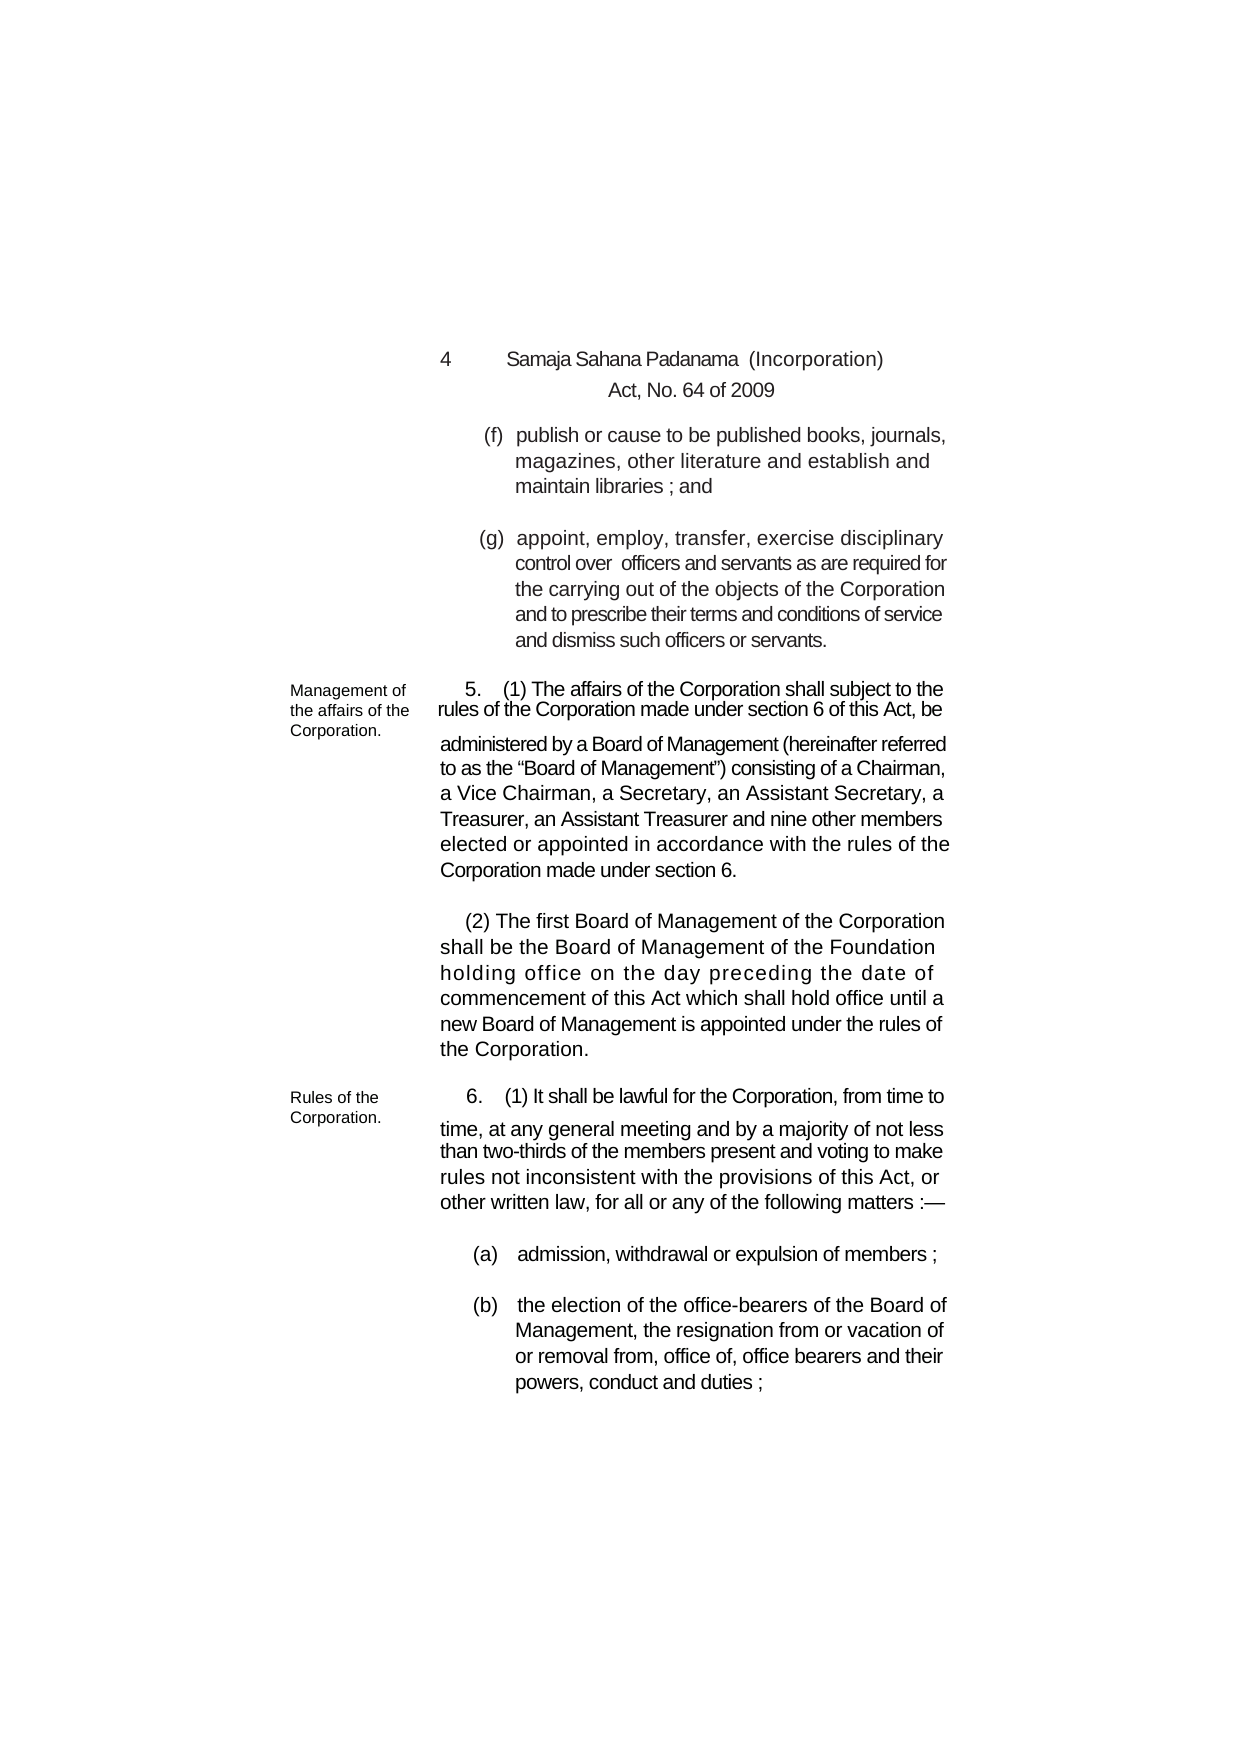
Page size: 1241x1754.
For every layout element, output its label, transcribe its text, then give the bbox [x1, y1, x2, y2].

text (2) The first Board of Management of the Corporation [465, 909, 1240, 934]
text administered by a Board of Management (hereinafter referred [785, 740, 1240, 755]
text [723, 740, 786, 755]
text other written law, for all or any of the following matters :— [440, 1190, 1240, 1215]
text 4 Samaja Sahana Padanama (Incorporation) [440, 344, 1240, 373]
text Corporation. [290, 1108, 1240, 1128]
text Rules of the 6. (1) It shall be lawful for the Corporation, from time to [290, 1084, 1240, 1108]
text and dismiss such officers or servants. [515, 627, 1240, 652]
text shall be the Board of Management of the Foundation [440, 934, 1240, 959]
text maintain libraries ; and [515, 474, 1240, 499]
text Corporation. [290, 720, 1240, 740]
text elected or appointed in accordance with the rules of the [440, 832, 1240, 857]
text than two-thirds of the members present and voting to make [440, 1139, 1240, 1164]
text Act, No. 64 of 2009 [608, 377, 1240, 402]
text commencement of this Act which shall hold office until a [440, 985, 1240, 1011]
text powers, conduct and duties ; [515, 1369, 1240, 1394]
text rules not inconsistent with the provisions of this Act, or [440, 1164, 1240, 1189]
text (f) publish or cause to be published books, journals, [484, 423, 1240, 448]
text (g) appoint, employ, transfer, exercise disciplinary [479, 525, 1240, 550]
text (a) admission, withdrawal or expulsion of members ; [473, 1241, 1240, 1266]
text control over officers and servants as are required for [515, 551, 1240, 576]
text magazines, other literature and establish and [515, 448, 1240, 473]
text new Board of Management is appointed under the rules of [440, 1011, 1240, 1036]
text (b) the election of the office-bearers of the Board of [473, 1292, 1240, 1317]
text Management of 5. (1) The affairs of the Corporation shall subject to the [290, 678, 1240, 700]
text and to prescribe their terms and conditions of service [515, 602, 1240, 627]
text to as the “Board of Management”) consisting of a Chairman, [440, 755, 1240, 780]
text Management, the resignation from or vacation of [515, 1318, 1240, 1343]
text Corporation made under section 6. [440, 858, 1240, 883]
text a Vice Chairman, a Secretary, an Assistant Secretary, a [440, 781, 1240, 806]
text the Corporation. [440, 1037, 1240, 1062]
text the carrying out of the objects of the Corporation [515, 576, 1240, 601]
text holding office on the day preceding the date of [440, 960, 1240, 985]
text Treasurer, an Assistant Treasurer and nine other members [440, 806, 1240, 832]
text the affairs of the rules of the Corporation made under section 6 of this Act, be [290, 700, 1240, 720]
text or removal from, office of, office bearers and their [515, 1343, 1240, 1368]
